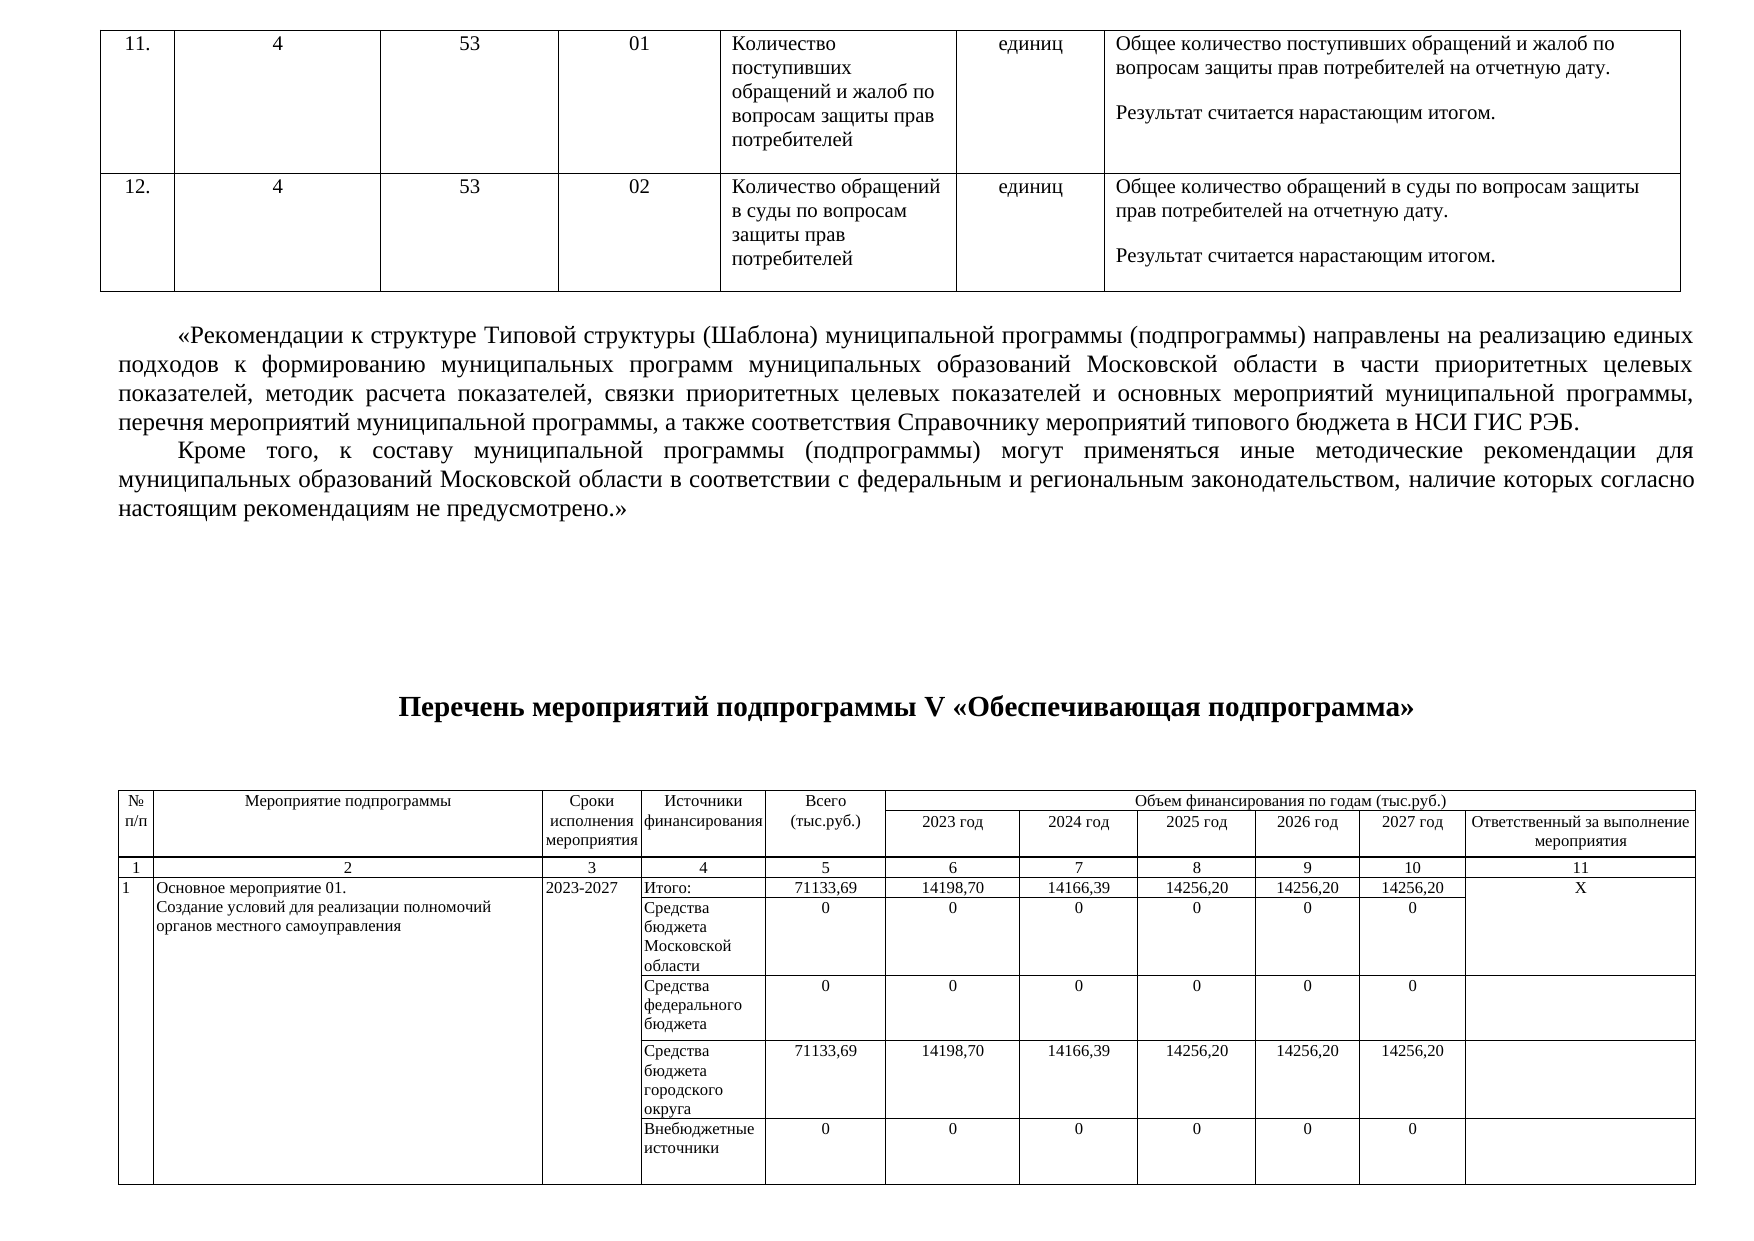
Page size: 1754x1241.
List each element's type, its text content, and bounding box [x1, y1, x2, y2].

table_cell 0 [886, 976, 1019, 1040]
text Перечень мероприятий подпрограммы V «Обеспечивающая подпрограмма» [118, 689, 1695, 723]
table_cell 2 [154, 858, 542, 877]
table_cell 0 [1020, 976, 1137, 1040]
table_cell Количество обращений в суды по вопросам защиты прав потребителей [721, 174, 956, 291]
table_cell 14198,70 [886, 878, 1019, 897]
table_cell 14256,20 [1256, 1041, 1359, 1118]
text «Рекомендации к структуре Типовой структуры (Шаблона) муниципальной программы (подпрограммы) направлены на реализацию единых подходов к формированию муниципальных программ муниципальных образований Московской области в части приоритетных целевых показателей, методик расчета показателей, связки приоритетных целевых показателей и основных мероприятий муниципальной программы, перечня мероприятий муниципальной программы, а также соответствия Справочнику мероприятий типового бюджета в НСИ ГИС РЭБ. [118, 321, 1695, 436]
table_cell 0 [1256, 898, 1359, 974]
table_cell 4 [175, 174, 380, 291]
table_cell 02 [559, 174, 720, 291]
table_cell Итого: [642, 878, 765, 897]
table_cell 2023-2027 [543, 878, 641, 1183]
table_cell 8 [1138, 858, 1255, 877]
table_cell [1466, 1041, 1695, 1118]
table_cell 0 [766, 976, 885, 1040]
table_cell 9 [1256, 858, 1359, 877]
table_cell 2024 год [1020, 811, 1137, 856]
table_cell 71133,69 [766, 1041, 885, 1118]
table_cell 14256,20 [1138, 1041, 1255, 1118]
table_cell 0 [886, 1119, 1019, 1183]
table_cell Общее количество поступивших обращений и жалоб по вопросам защиты прав потребителей на отчетную дату. Результат считается нарастающим итогом. [1105, 31, 1680, 173]
table_cell 1 [119, 878, 153, 1183]
table_cell Средства федерального бюджета [642, 976, 765, 1040]
table_cell 0 [1138, 976, 1255, 1040]
table_cell 14166,39 [1020, 1041, 1137, 1118]
table_cell 0 [886, 898, 1019, 974]
table_cell 5 [766, 858, 885, 877]
table_cell 6 [886, 858, 1019, 877]
table_cell единиц [957, 174, 1104, 291]
table_cell [1466, 976, 1695, 1040]
table_cell 2027 год [1360, 811, 1465, 856]
table_header Источники финансирования [642, 791, 765, 856]
table_cell 71133,69 [766, 878, 885, 897]
table_cell 0 [766, 1119, 885, 1183]
table_cell единиц [957, 31, 1104, 173]
table_cell 14198,70 [886, 1041, 1019, 1118]
table_cell 2023 год [886, 811, 1019, 856]
table_header Всего (тыс.руб.) [766, 791, 885, 856]
table_cell 0 [1360, 1119, 1465, 1183]
table_cell 3 [543, 858, 641, 877]
table_header № п/п [119, 791, 153, 856]
table_header Объем финансирования по годам (тыс.руб.) [886, 791, 1695, 810]
table_cell Х [1466, 878, 1695, 974]
table_cell 11 [1466, 858, 1695, 877]
table_cell 14256,20 [1256, 878, 1359, 897]
table_cell 4 [642, 858, 765, 877]
table_cell 0 [766, 898, 885, 974]
table_cell 0 [1256, 1119, 1359, 1183]
table_cell 0 [1138, 1119, 1255, 1183]
table_cell 0 [1360, 976, 1465, 1040]
table_cell 0 [1360, 898, 1465, 974]
table_cell 11. [101, 31, 174, 173]
table_cell Общее количество обращений в суды по вопросам защиты прав потребителей на отчетную дату. Результат считается нарастающим итогом. [1105, 174, 1680, 291]
table_header Сроки исполнения мероприятия [543, 791, 641, 856]
table_cell 14256,20 [1360, 1041, 1465, 1118]
table_cell 1 [119, 858, 153, 877]
table_cell 0 [1138, 898, 1255, 974]
table_cell Средства бюджета городского округа [642, 1041, 765, 1118]
table_cell 14256,20 [1360, 878, 1465, 897]
table_cell 0 [1256, 976, 1359, 1040]
table_cell 14166,39 [1020, 878, 1137, 897]
table_cell Средства бюджета Московской области [642, 898, 765, 974]
table_cell 7 [1020, 858, 1137, 877]
table_cell Внебюджетные источники [642, 1119, 765, 1183]
table_cell 53 [381, 174, 558, 291]
table_cell 2026 год [1256, 811, 1359, 856]
table_cell Ответственный за выполнение мероприятия [1466, 811, 1695, 856]
table_cell 14256,20 [1138, 878, 1255, 897]
table_cell 10 [1360, 858, 1465, 877]
table_cell 0 [1020, 898, 1137, 974]
table_cell 01 [559, 31, 720, 173]
table_cell Количество поступивших обращений и жалоб по вопросам защиты прав потребителей [721, 31, 956, 173]
table_header Мероприятие подпрограммы [154, 791, 542, 856]
table_cell 2025 год [1138, 811, 1255, 856]
table_cell 0 [1020, 1119, 1137, 1183]
table_cell 53 [381, 31, 558, 173]
table_cell 12. [101, 174, 174, 291]
table_cell Основное мероприятие 01. Создание условий для реализации полномочий органов местного самоуправления [154, 878, 542, 1183]
table_cell 4 [175, 31, 380, 173]
table_cell [1466, 1119, 1695, 1183]
text Кроме того, к составу муниципальной программы (подпрограммы) могут применяться иные методические рекомендации для муниципальных образований Московской области в соответствии с федеральным и региональным законодательством, наличие которых согласно настоящим рекомендациям не предусмотрено.» [118, 436, 1695, 522]
